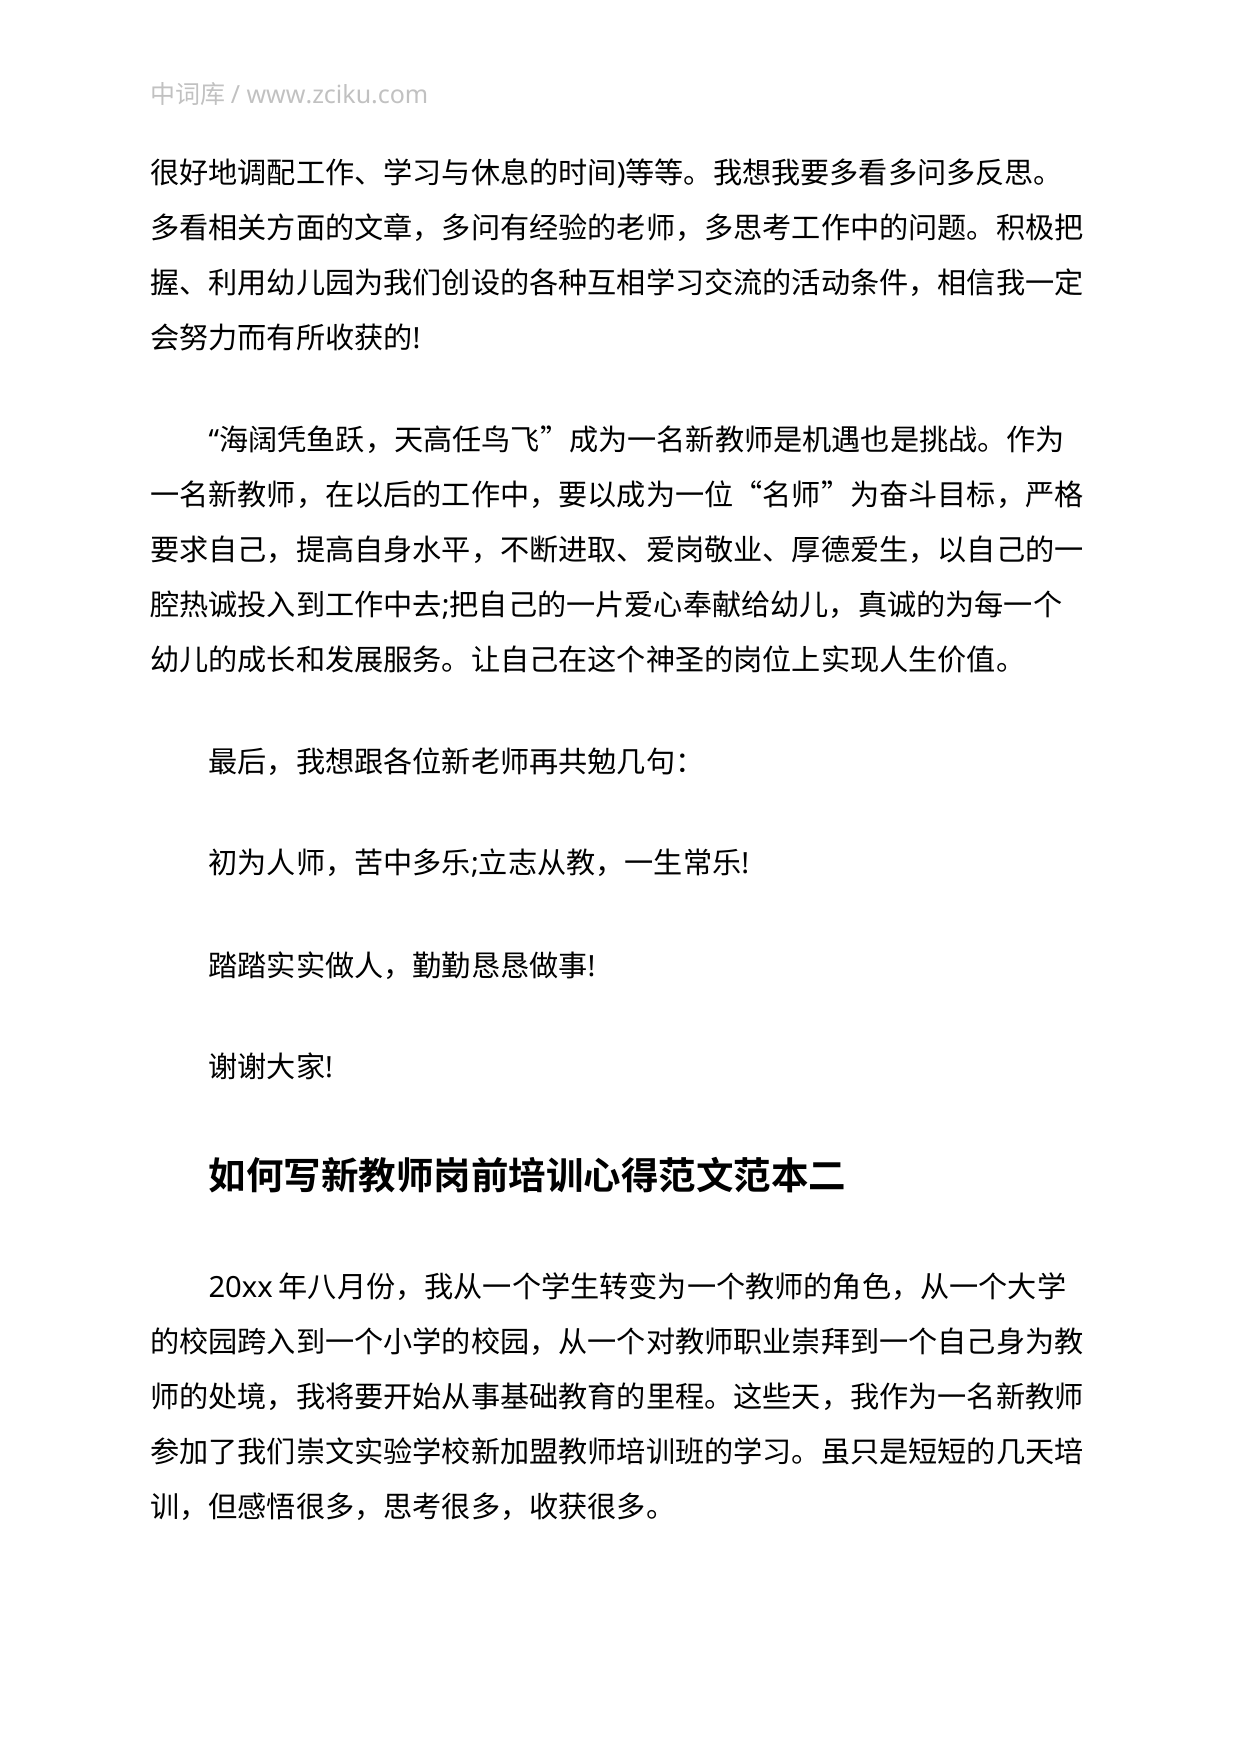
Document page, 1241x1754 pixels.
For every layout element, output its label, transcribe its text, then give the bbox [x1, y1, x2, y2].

text “海阔凭鱼跃，天高任鸟飞”成为一名新教师是机遇也是挑战。作为一名新教师，在以后的工作中，要以成为一位“名师”为奋斗目标，严格要求自己，提高自身水平，不断进取、爱岗敬业、厚德爱生，以自己的一腔热诚投入到工作中去;把自己的一片爱心奉献给幼儿，真诚的为每一个幼儿的成长和发展服务。让自己在这个神圣的岗位上实现人生价值。 [150, 417, 1090, 679]
text 如何写新教师岗前培训心得范文范本二 [150, 1146, 1090, 1200]
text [150, 150, 1090, 357]
text 踏踏实实做人，勤勤恳恳做事! [150, 942, 1090, 984]
text 最后，我想跟各位新老师再共勉几句： [150, 738, 1090, 781]
text 初为人师，苦中多乐;立志从教，一生常乐! [150, 840, 1090, 882]
text 20xx年八月份，我从一个学生转变为一个教师的角色，从一个大学的校园跨入到一个小学的校园，从一个对教师职业崇拜到一个自己身为教师的处境，我将要开始从事基础教育的里程。这些天，我作为一名新教师参加了我们崇文实验学校新加盟教师培训班的学习。虽只是短短的几天培训，但感悟很多，思考很多，收获很多。 [150, 1263, 1090, 1525]
text 谢谢大家! [150, 1044, 1090, 1086]
